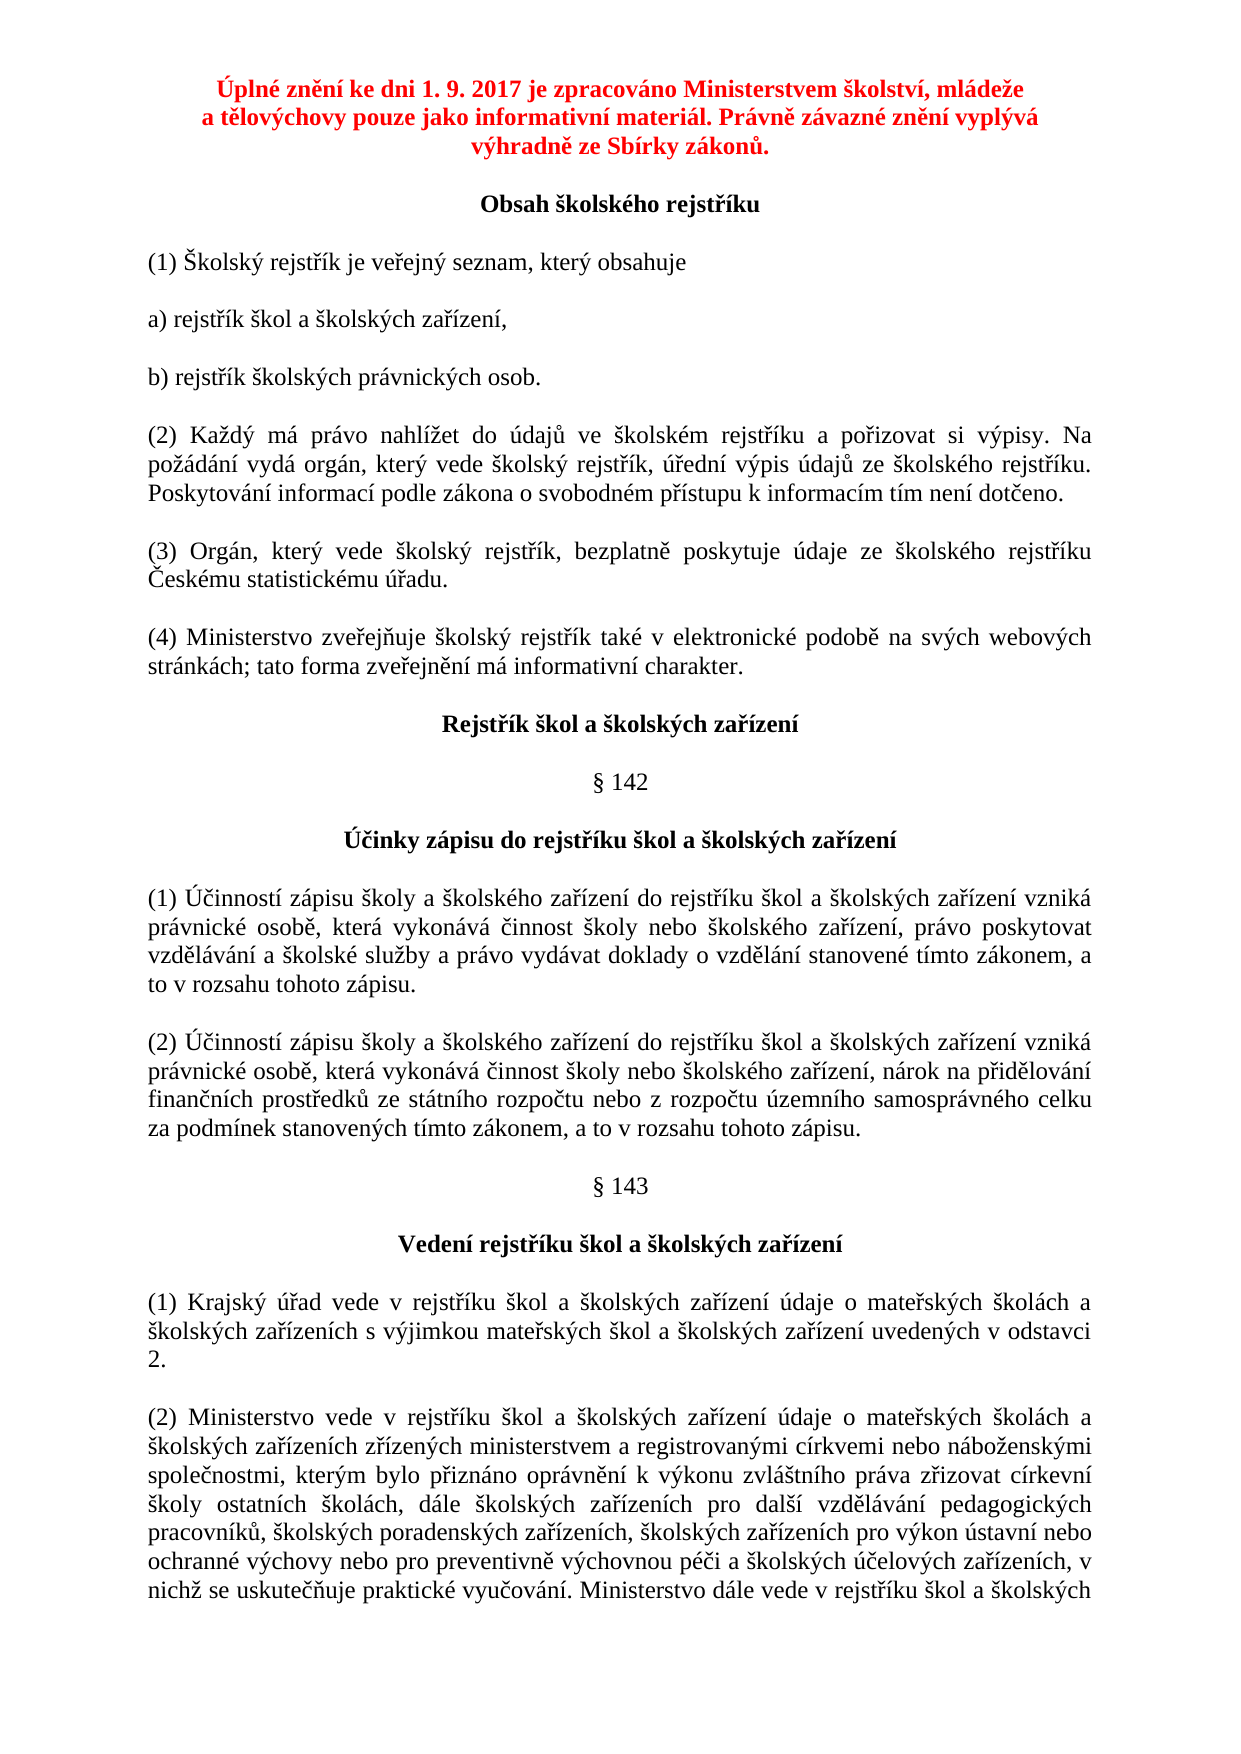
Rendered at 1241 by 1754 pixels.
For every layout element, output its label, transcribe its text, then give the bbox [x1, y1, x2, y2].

text (1) Krajský úřad vede v rejstříku škol a školských zařízení údaje o mateřských školách a školských zařízeních s výjimkou mateřských škol a školských zařízení uvedených v odstavci 2. [148, 1287, 1093, 1373]
text (2) Každý má právo nahlížet do údajů ve školském rejstříku a pořizovat si výpisy. Na požádání vydá orgán, který vede školský rejstřík, úřední výpis údajů ze školského rejstříku. Poskytování informací podle zákona o svobodném přístupu k informacím tím není dotčeno. [148, 420, 1093, 507]
text Vedení rejstříku škol a školských zařízení [148, 1229, 1093, 1258]
text Rejstřík škol a školských zařízení [148, 709, 1093, 738]
text (4) Ministerstvo zveřejňuje školský rejstřík také v elektronické podobě na svých webových stránkách; tato forma zveřejnění má informativní charakter. [148, 622, 1093, 680]
text (1) Účinností zápisu školy a školského zařízení do rejstříku škol a školských zařízení vzniká právnické osobě, která vykonává činnost školy nebo školského zařízení, právo poskytovat vzdělávání a školské služby a právo vydávat doklady o vzdělání stanovené tímto zákonem, a to v rozsahu tohoto zápisu. [148, 883, 1093, 998]
text (3) Orgán, který vede školský rejstřík, bezplatně poskytuje údaje ze školského rejstříku Českému statistickému úřadu. [148, 536, 1093, 593]
text (1) Školský rejstřík je veřejný seznam, který obsahuje [148, 247, 1093, 275]
text b) rejstřík školských právnických osob. [148, 362, 1093, 391]
text (2) Účinností zápisu školy a školského zařízení do rejstříku škol a školských zařízení vzniká právnické osobě, která vykonává činnost školy nebo školského zařízení, nárok na přidělování finančních prostředků ze státního rozpočtu nebo z rozpočtu územního samosprávného celku za podmínek stanovených tímto zákonem, a to v rozsahu tohoto zápisu. [148, 1027, 1093, 1142]
text Obsah školského rejstříku [148, 189, 1093, 217]
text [148, 1402, 1093, 1604]
text Účinky zápisu do rejstříku škol a školských zařízení [148, 825, 1093, 854]
text § 142 [148, 767, 1093, 796]
text a) rejstřík škol a školských zařízení, [148, 304, 1093, 333]
text § 143 [148, 1171, 1093, 1200]
